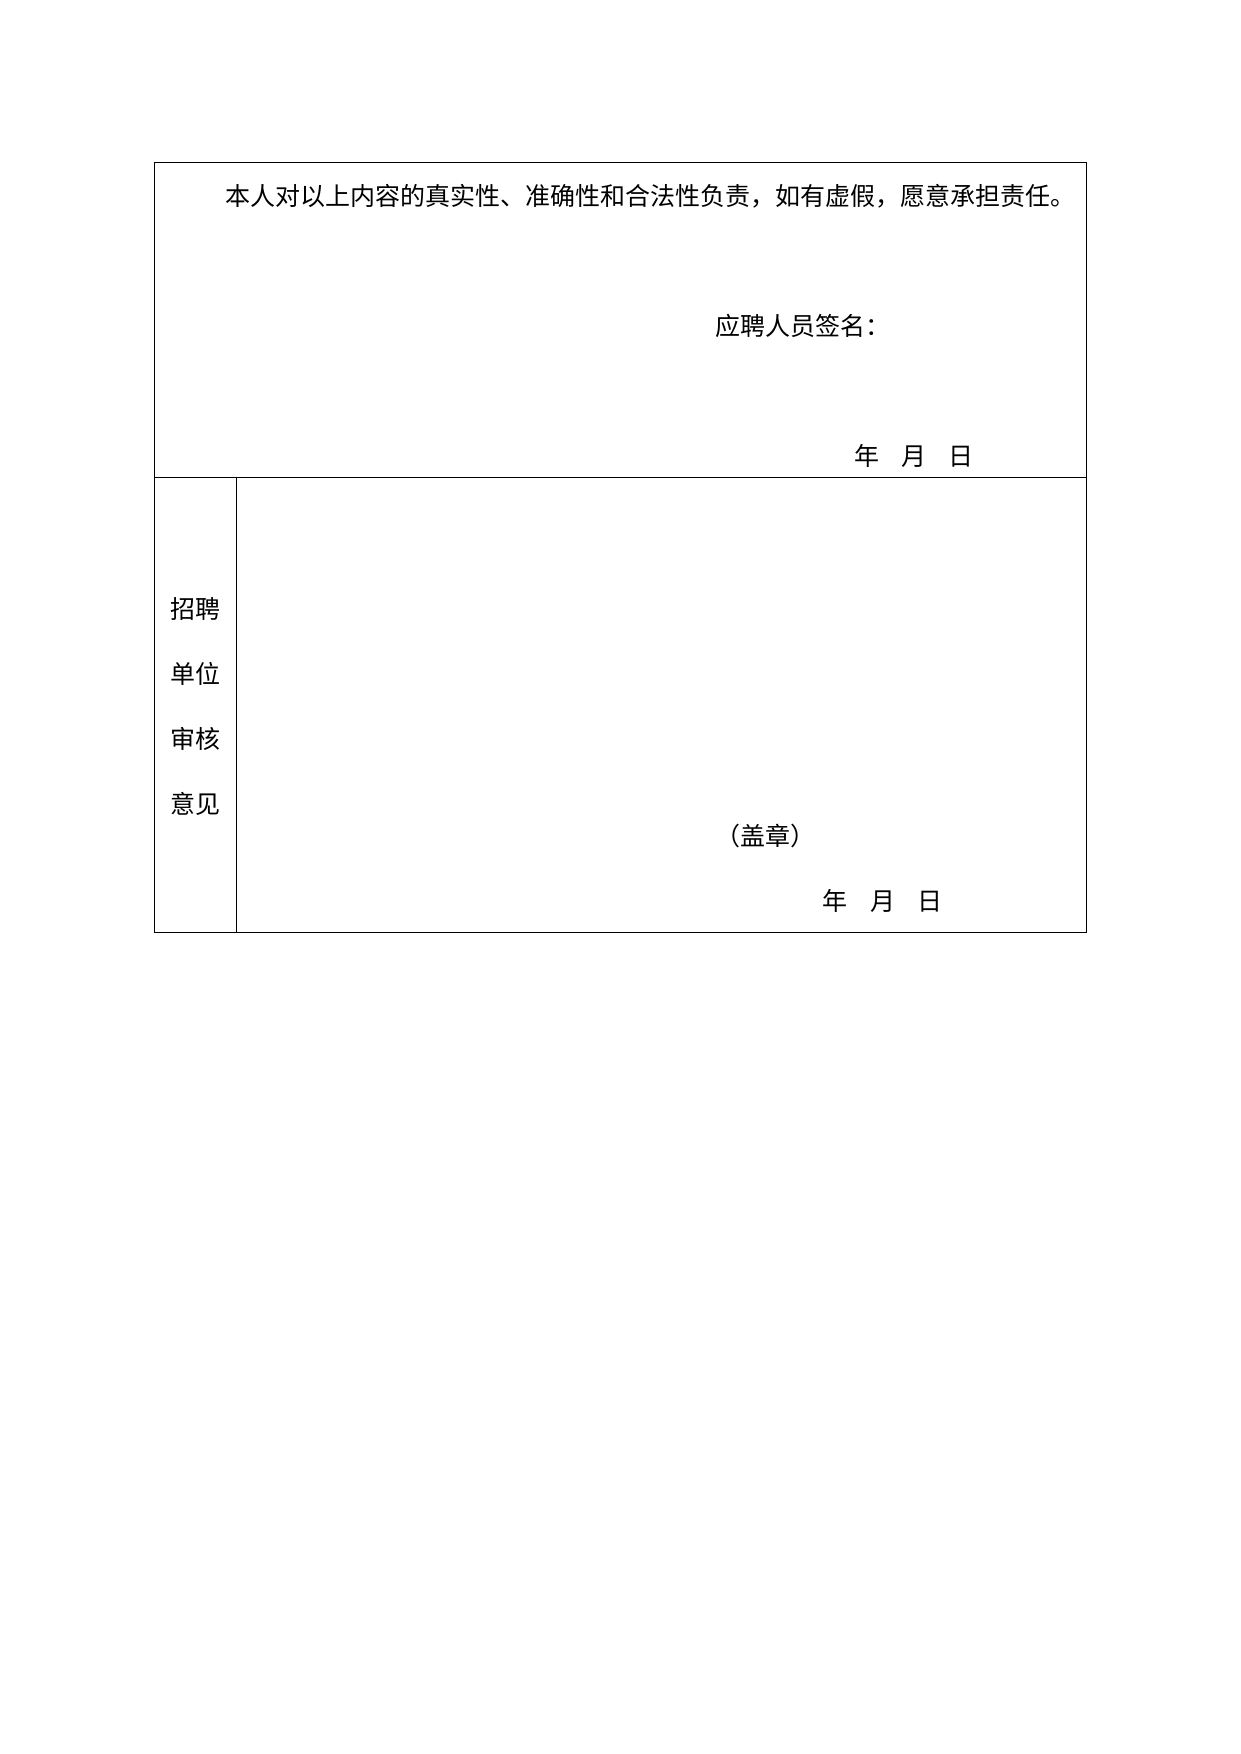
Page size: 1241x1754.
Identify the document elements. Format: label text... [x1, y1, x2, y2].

table_cell （盖章） 年 月 日 [237, 478, 1086, 932]
table_cell 本人对以上内容的真实性、准确性和合法性负责，如有虚假，愿意承担责任。 应聘人员签名： 年 月 日 [155, 163, 1086, 477]
table_cell 招聘单位审核意见 [155, 478, 236, 932]
